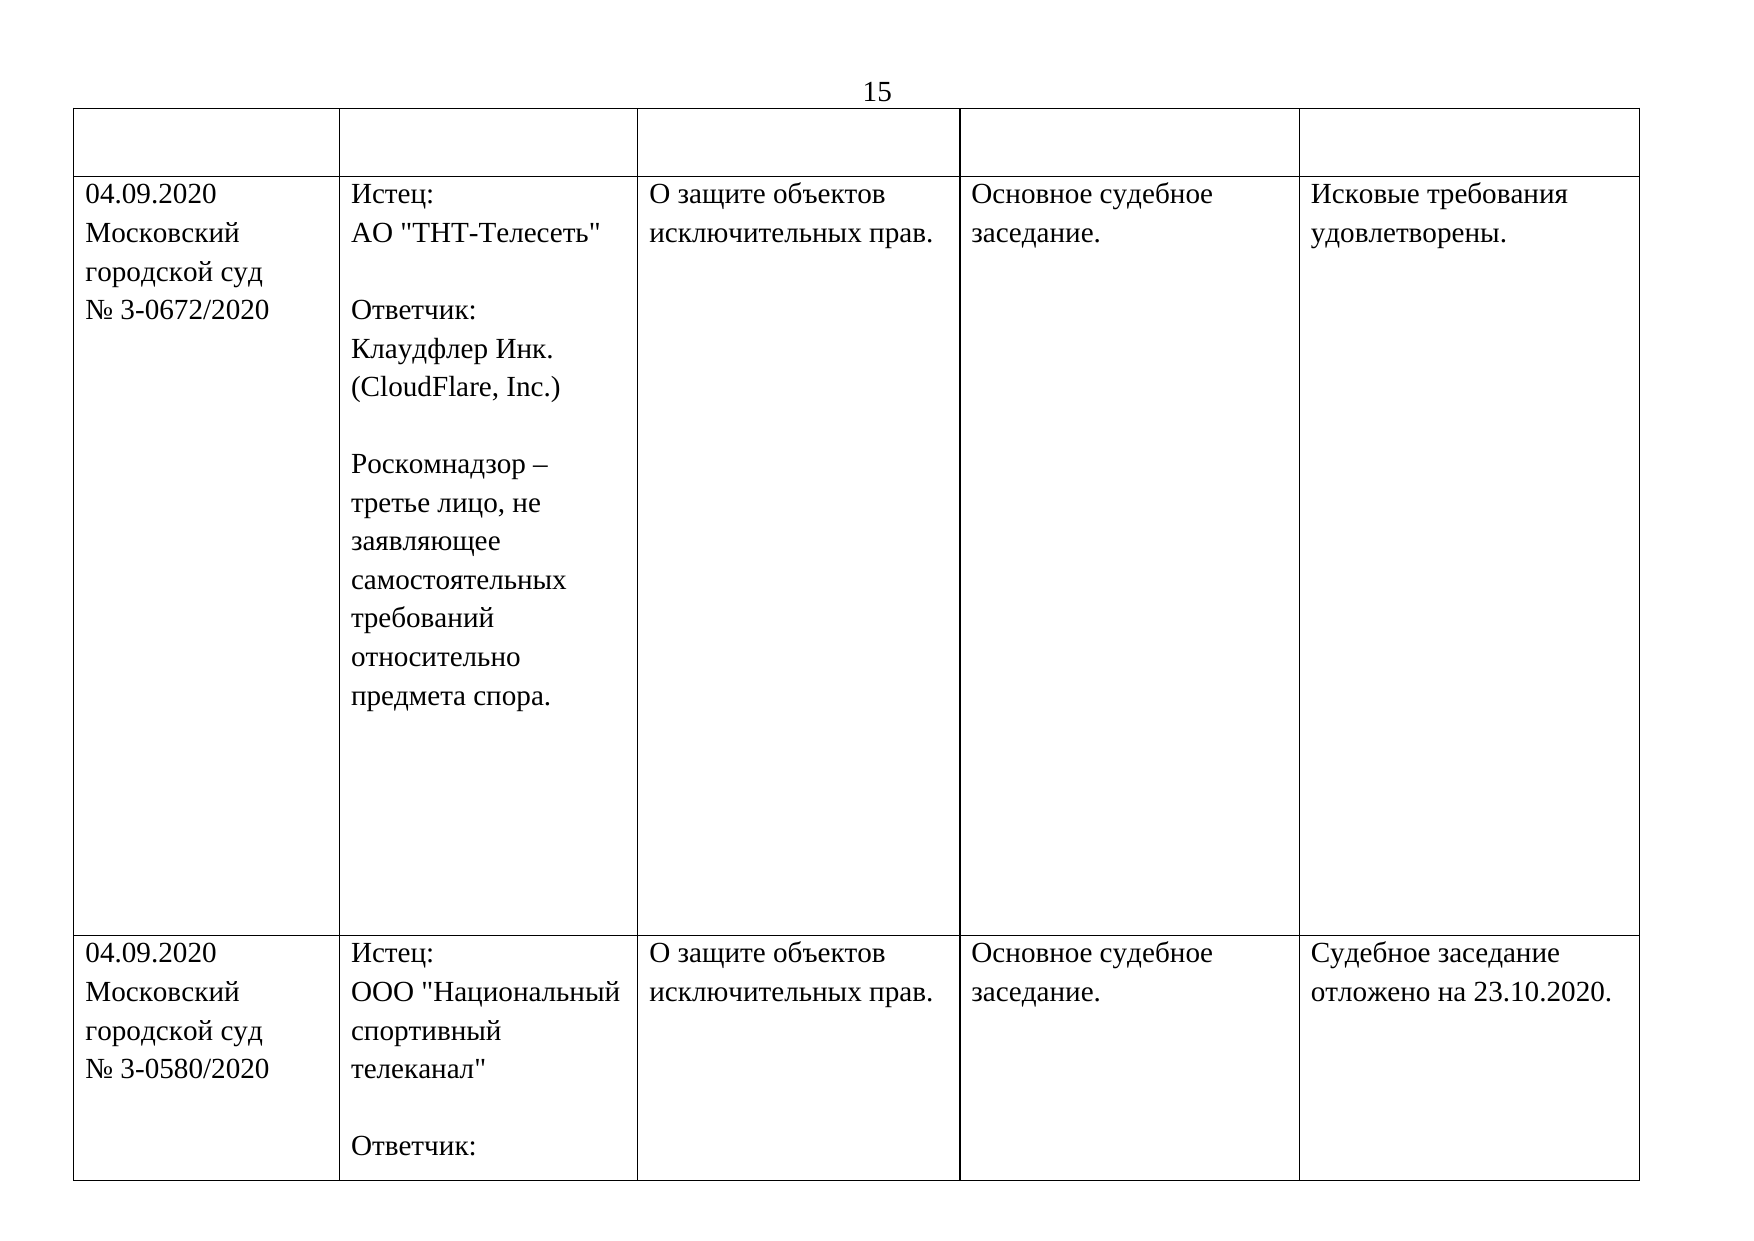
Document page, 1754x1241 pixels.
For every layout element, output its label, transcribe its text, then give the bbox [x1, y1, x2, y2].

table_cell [74, 936, 339, 1180]
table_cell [1300, 109, 1639, 176]
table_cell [340, 936, 637, 1180]
table_cell Истец: АО "ТНТ-Телесеть" Ответчик: Клаудфлер Инк. (CloudFlare, Inc.) Роскомнадзор – третье лицо, не заявляющее самостоятельных требований относительно предмета спора. [340, 177, 637, 934]
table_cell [1300, 936, 1639, 1180]
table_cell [638, 109, 959, 176]
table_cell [340, 109, 637, 176]
table_cell О защите объектов исключительных прав. [638, 177, 959, 934]
table_cell Исковые требования удовлетворены. [1300, 177, 1639, 934]
table_cell 04.09.2020 Московский городской суд № 3-0672/2020 [74, 177, 339, 934]
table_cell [961, 936, 1299, 1180]
table_cell Основное судебное заседание. [961, 177, 1299, 934]
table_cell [961, 109, 1299, 176]
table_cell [638, 936, 959, 1180]
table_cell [74, 109, 339, 176]
